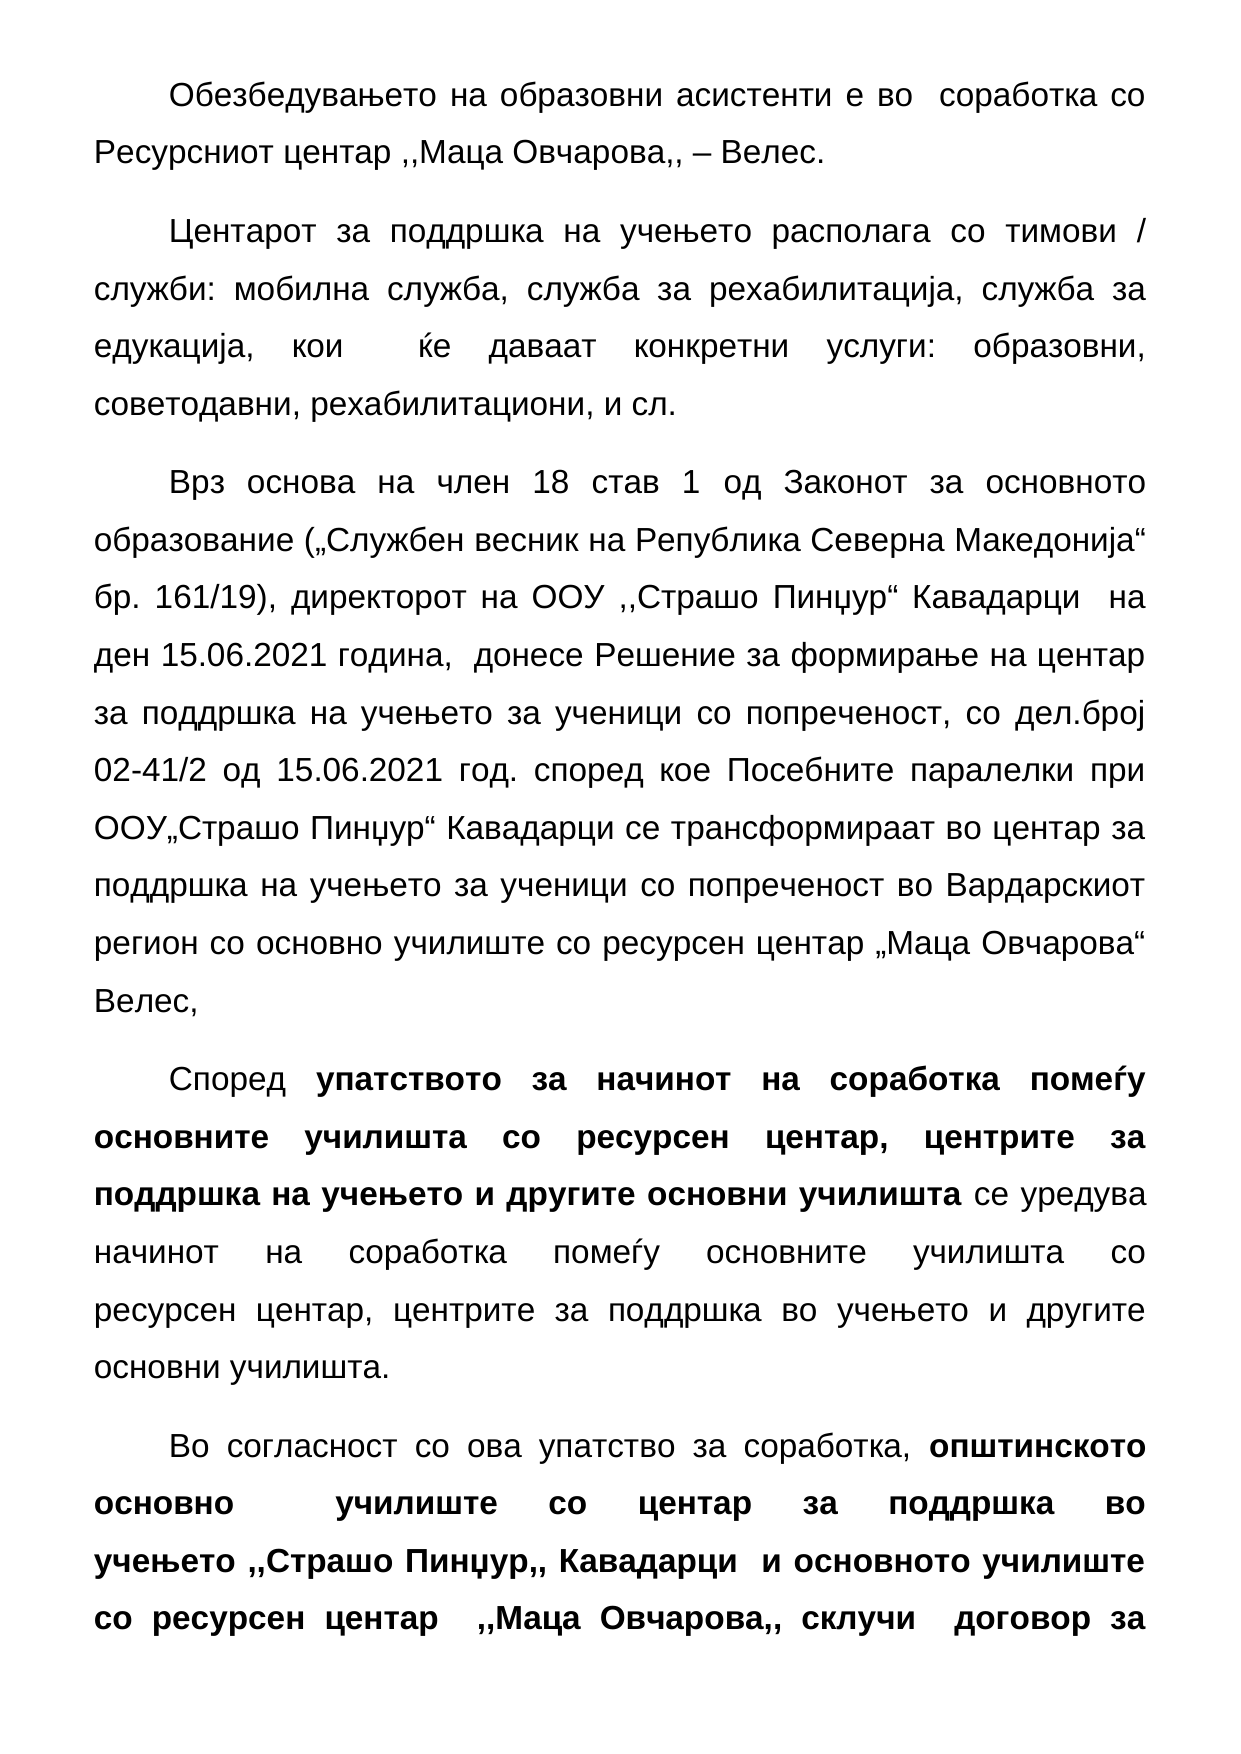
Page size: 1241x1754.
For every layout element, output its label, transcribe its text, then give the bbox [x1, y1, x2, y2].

text Обезбедувањето на образовни асистенти е во соработка со Ресурсниот центар ,,Маца Овчарова,, – Велес. [94, 75, 1146, 171]
text Центарот за поддршка на учењето располага со тимови / служби: мобилна служба, служба за рехабилитација, служба за едукација, кои ќе даваат конкретни услуги: образовни, советодавни, рехабилитациони, и сл. [94, 211, 1146, 422]
text Врз основа на член 18 став 1 од Законот за основното образование („Службен весник на Република Северна Македонија“ бр. 161/19), директорот на ООУ ,,Страшо Пинџур“ Кавадарци на ден 15.06.2021 година, донесе Решение за формирање на центар за поддршка на учењето за ученици со попреченост, со дел.број 02-41/2 од 15.06.2021 год. според кое Посебните паралелки при ООУ„Страшо Пинџур“ Кавадарци се трансформираат во центар за поддршка на учењето за ученици со попреченост во Вардарскиот регион со основно училиште со ресурсен центар „Маца Овчарова“ Велес, [94, 462, 1146, 1019]
text Според упатството за начинот на соработка помеѓу основните училишта со ресурсен центар, центрите за поддршка на учењето и другите основни училишта се уредува начинот на соработка помеѓу основните училишта со ресурсен центар, центрите за поддршка во учењето и другите основни училишта. [94, 1059, 1146, 1386]
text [94, 1426, 1146, 1637]
